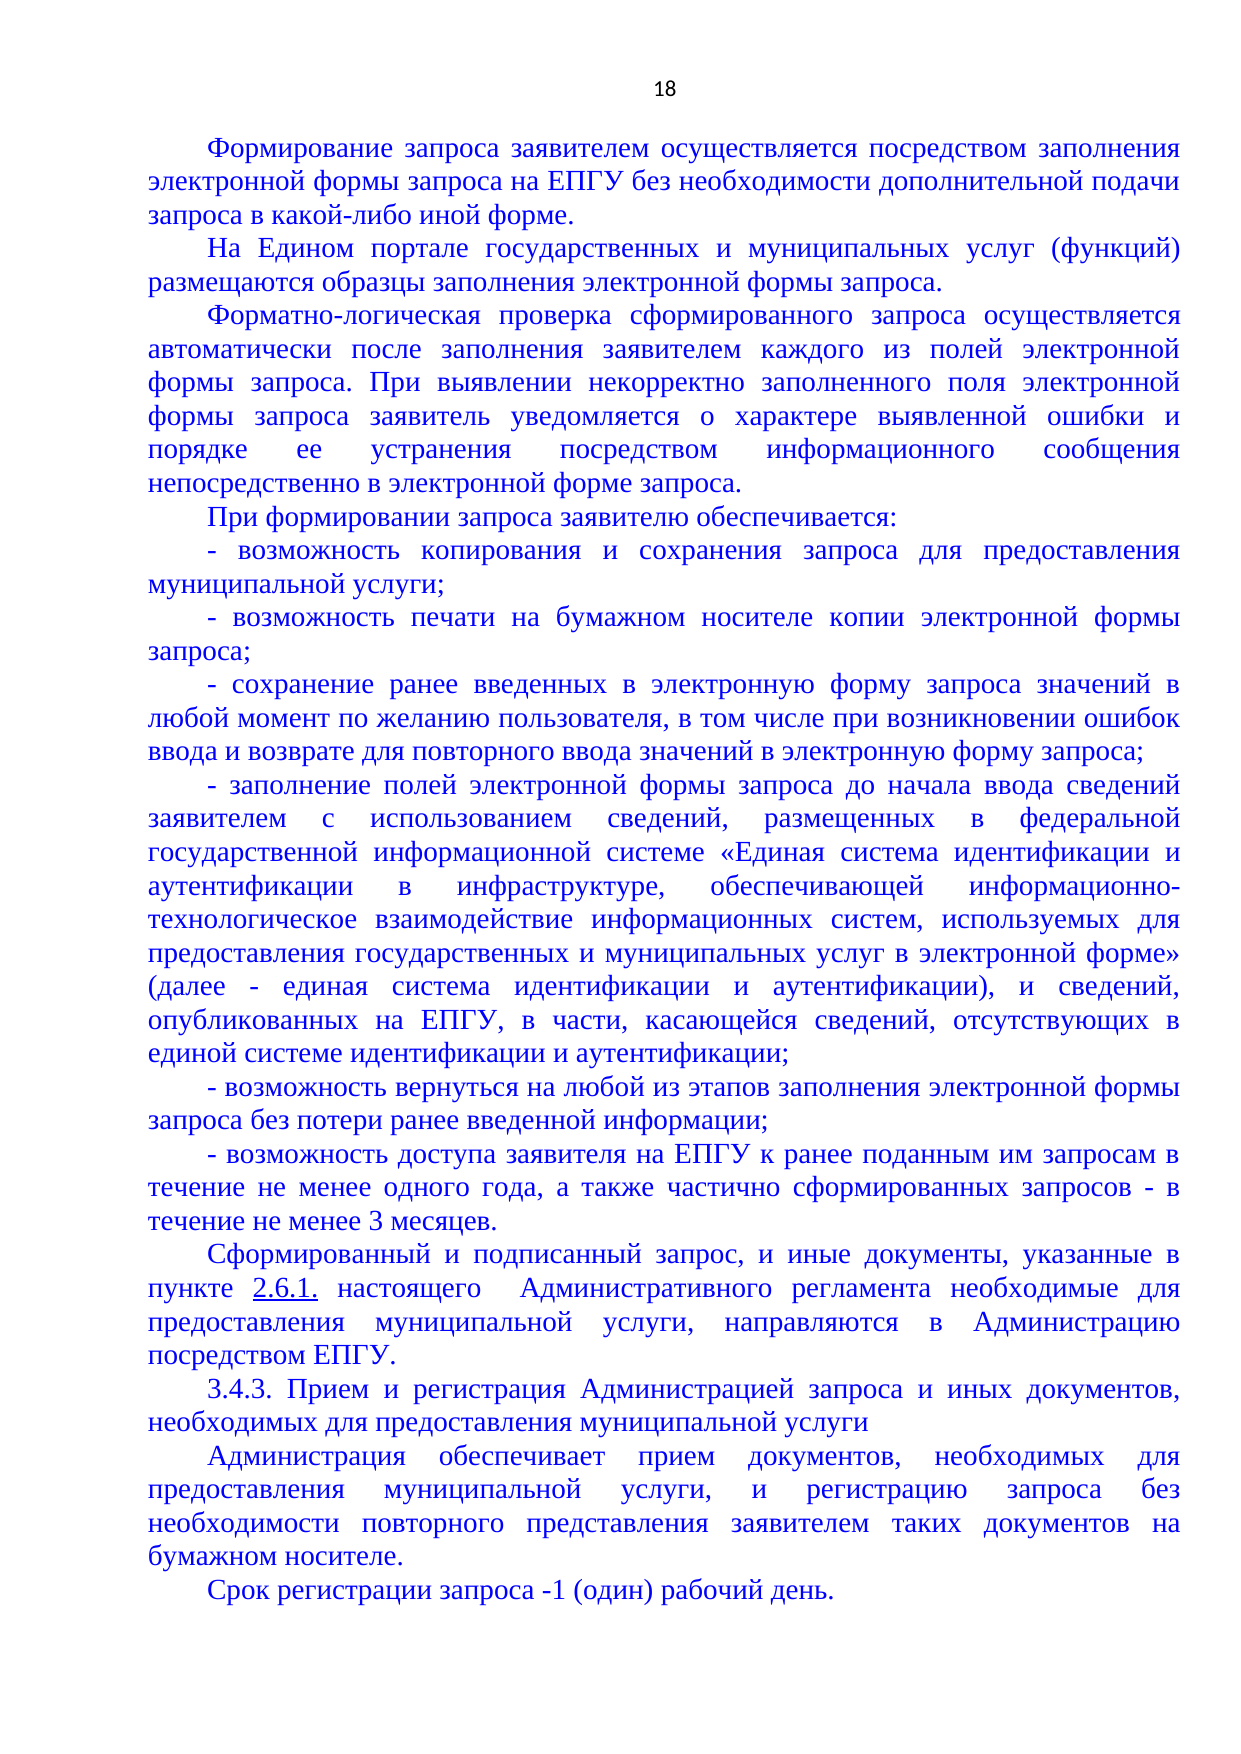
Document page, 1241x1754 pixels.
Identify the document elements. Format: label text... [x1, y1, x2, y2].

text - возможность вернуться на любой из этапов заполнения электронной формы запроса без потери ранее введенной информации; [148, 1069, 1181, 1136]
text - заполнение полей электронной формы запроса до начала ввода сведений заявителем с использованием сведений, размещенных в федеральной государственной информационной системе «Единая система идентификации и аутентификации в инфраструктуре, обеспечивающей информационно-технологическое взаимодействие информационных систем, используемых для предоставления государственных и муниципальных услуг в электронной форме» (далее - единая система идентификации и аутентификации), и сведений, опубликованных на ЕПГУ, в части, касающейся сведений, отсутствующих в единой системе идентификации и аутентификации; [148, 767, 1181, 1069]
text Формирование запроса заявителем осуществляется посредством заполнения электронной формы запроса на ЕПГУ без необходимости дополнительной подачи запроса в какой-либо иной форме. [148, 130, 1181, 230]
text Администрация обеспечивает прием документов, необходимых для предоставления муниципальной услуги, и регистрацию запроса без необходимости повторного представления заявителем таких документов на бумажном носителе. [148, 1438, 1181, 1572]
text 3.4.3. Прием и регистрация Администрацией запроса и иных документов, необходимых для предоставления муниципальной услуги [148, 1371, 1181, 1438]
text Форматно-логическая проверка сформированного запроса осуществляется автоматически после заполнения заявителем каждого из полей электронной формы запроса. При выявлении некорректно заполненного поля электронной формы запроса заявитель уведомляется о характере выявленной ошибки и порядке ее устранения посредством информационного сообщения непосредственно в электронной форме запроса. [148, 297, 1181, 499]
text - сохранение ранее введенных в электронную форму запроса значений в любой момент по желанию пользователя, в том числе при возникновении ошибок ввода и возврате для повторного ввода значений в электронную форму запроса; [148, 666, 1181, 767]
text При формировании запроса заявителю обеспечивается: [148, 499, 1181, 532]
text Сформированный и подписанный запрос, и иные документы, указанные в пункте 2.6.1. настоящего Административного регламента необходимые для предоставления муниципальной услуги, направляются в Администрацию посредством ЕПГУ. [148, 1237, 1181, 1371]
text На Едином портале государственных и муниципальных услуг (функций) размещаются образцы заполнения электронной формы запроса. [148, 230, 1181, 297]
text Срок регистрации запроса -1 (один) рабочий день. [148, 1572, 1181, 1606]
text - возможность копирования и сохранения запроса для предоставления муниципальной услуги; [148, 532, 1181, 599]
text - возможность доступа заявителя на ЕПГУ к ранее поданным им запросам в течение не менее одного года, а также частично сформированных запросов - в течение не менее 3 месяцев. [148, 1136, 1181, 1237]
text - возможность печати на бумажном носителе копии электронной формы запроса; [148, 599, 1181, 666]
